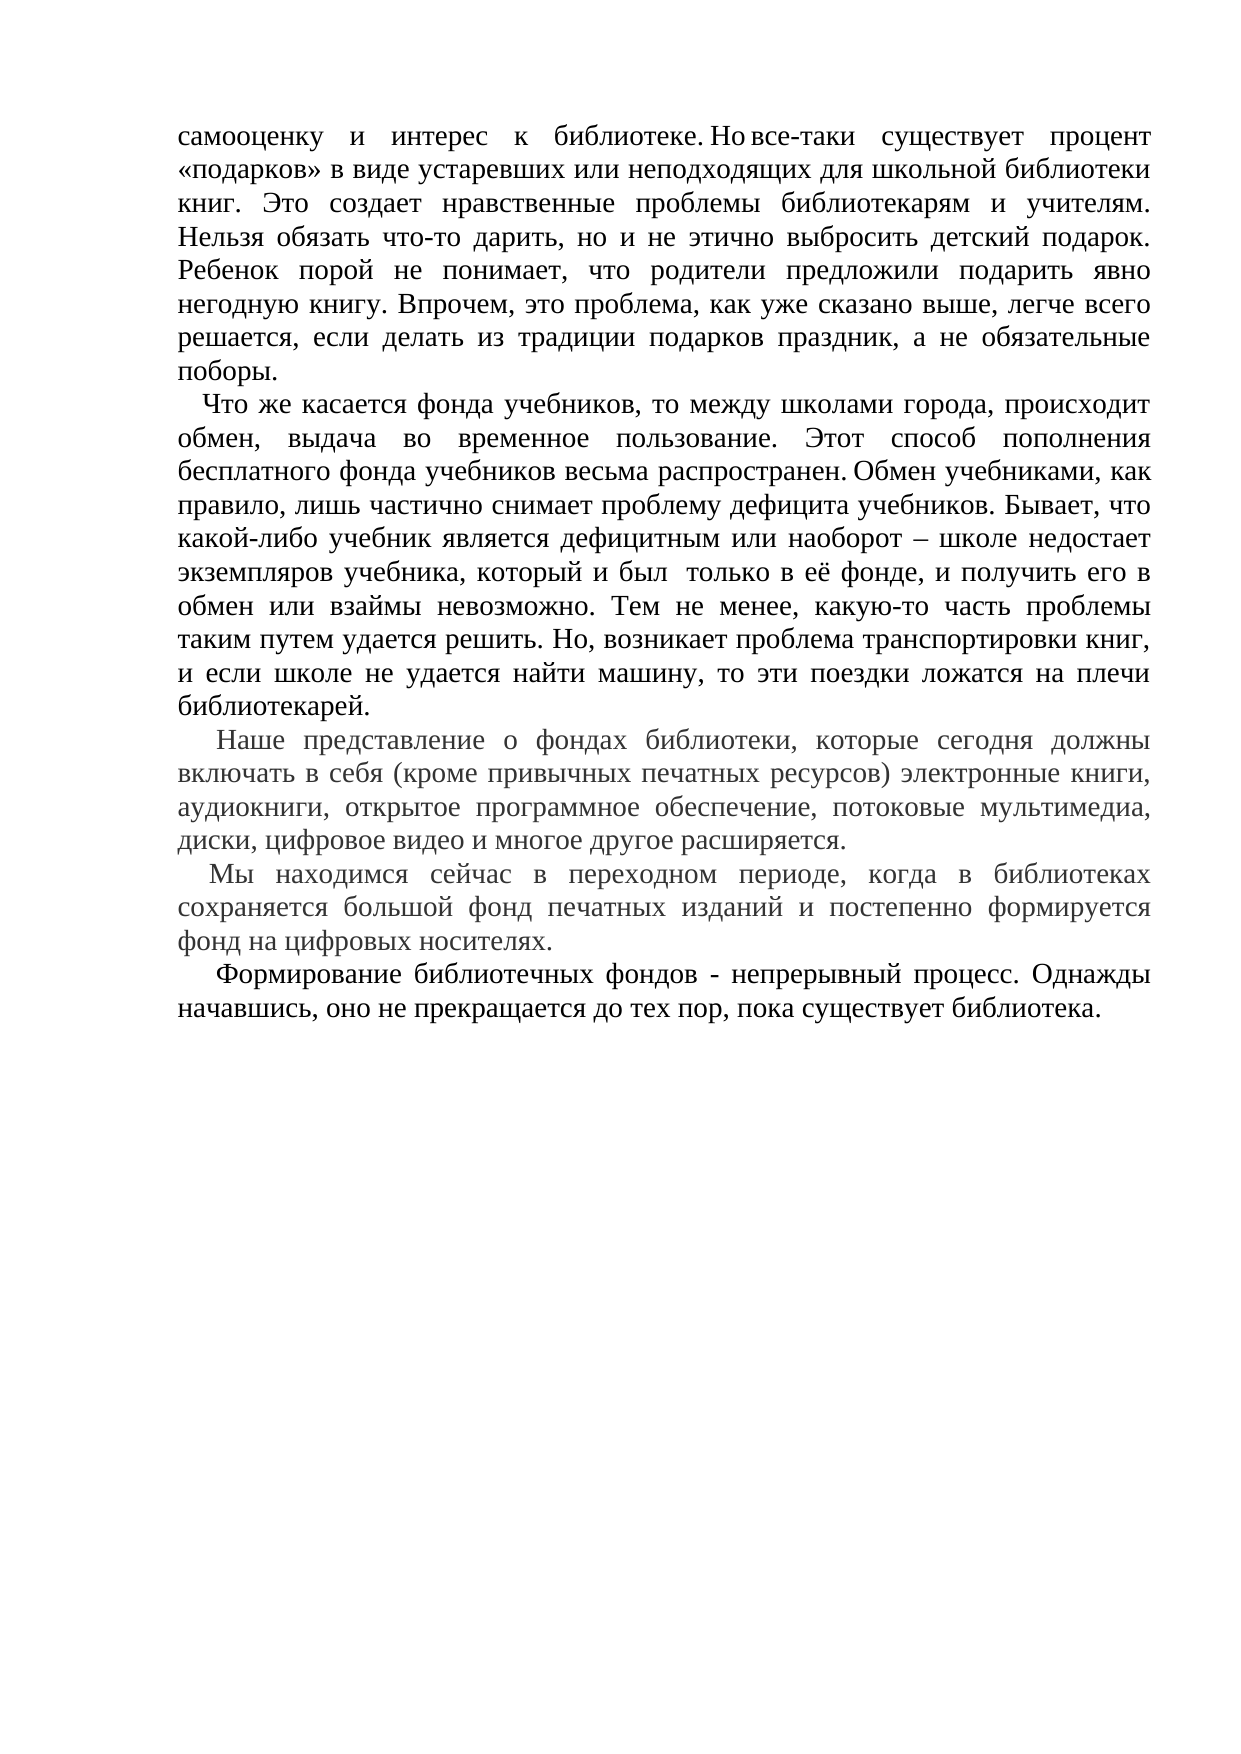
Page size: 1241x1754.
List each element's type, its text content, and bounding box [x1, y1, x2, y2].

text Формирование библиотечных фондов - непрерывный процесс. Однажды начавшись, оно не прекращается до тех пор, пока существует библиотека. [177, 957, 1152, 1024]
text Что же касается фонда учебников, то между школами города, происходит обмен, выдача во временное пользование. Этот способ пополнения бесплатного фонда учебников весьма распространен. Обмен учебниками, как правило, лишь частично снимает проблему дефицита учебников. Бывает, что какой-либо учебник является дефицитным или наоборот – школе недостает экземпляров учебника, который и был только в её фонде, и получить его в обмен или взаймы невозможно. Тем не менее, какую-то часть проблемы таким путем удается решить. Но, возникает проблема транспортировки книг, и если школе не удается найти машину, то эти поездки ложатся на плечи библиотекарей. [177, 386, 1152, 722]
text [177, 118, 1152, 386]
text Мы находимся сейчас в переходном периоде, когда в библиотеках сохраняется большой фонд печатных изданий и постепенно формируется фонд на цифровых носителях. [177, 856, 1152, 957]
text Наше представление о фондах библиотеки, которые сегодня должны включать в себя (кроме привычных печатных ресурсов) электронные книги, аудиокниги, открытое программное обеспечение, потоковые мультимедиа, диски, цифровое видео и многое другое расширяется. [177, 722, 1152, 856]
